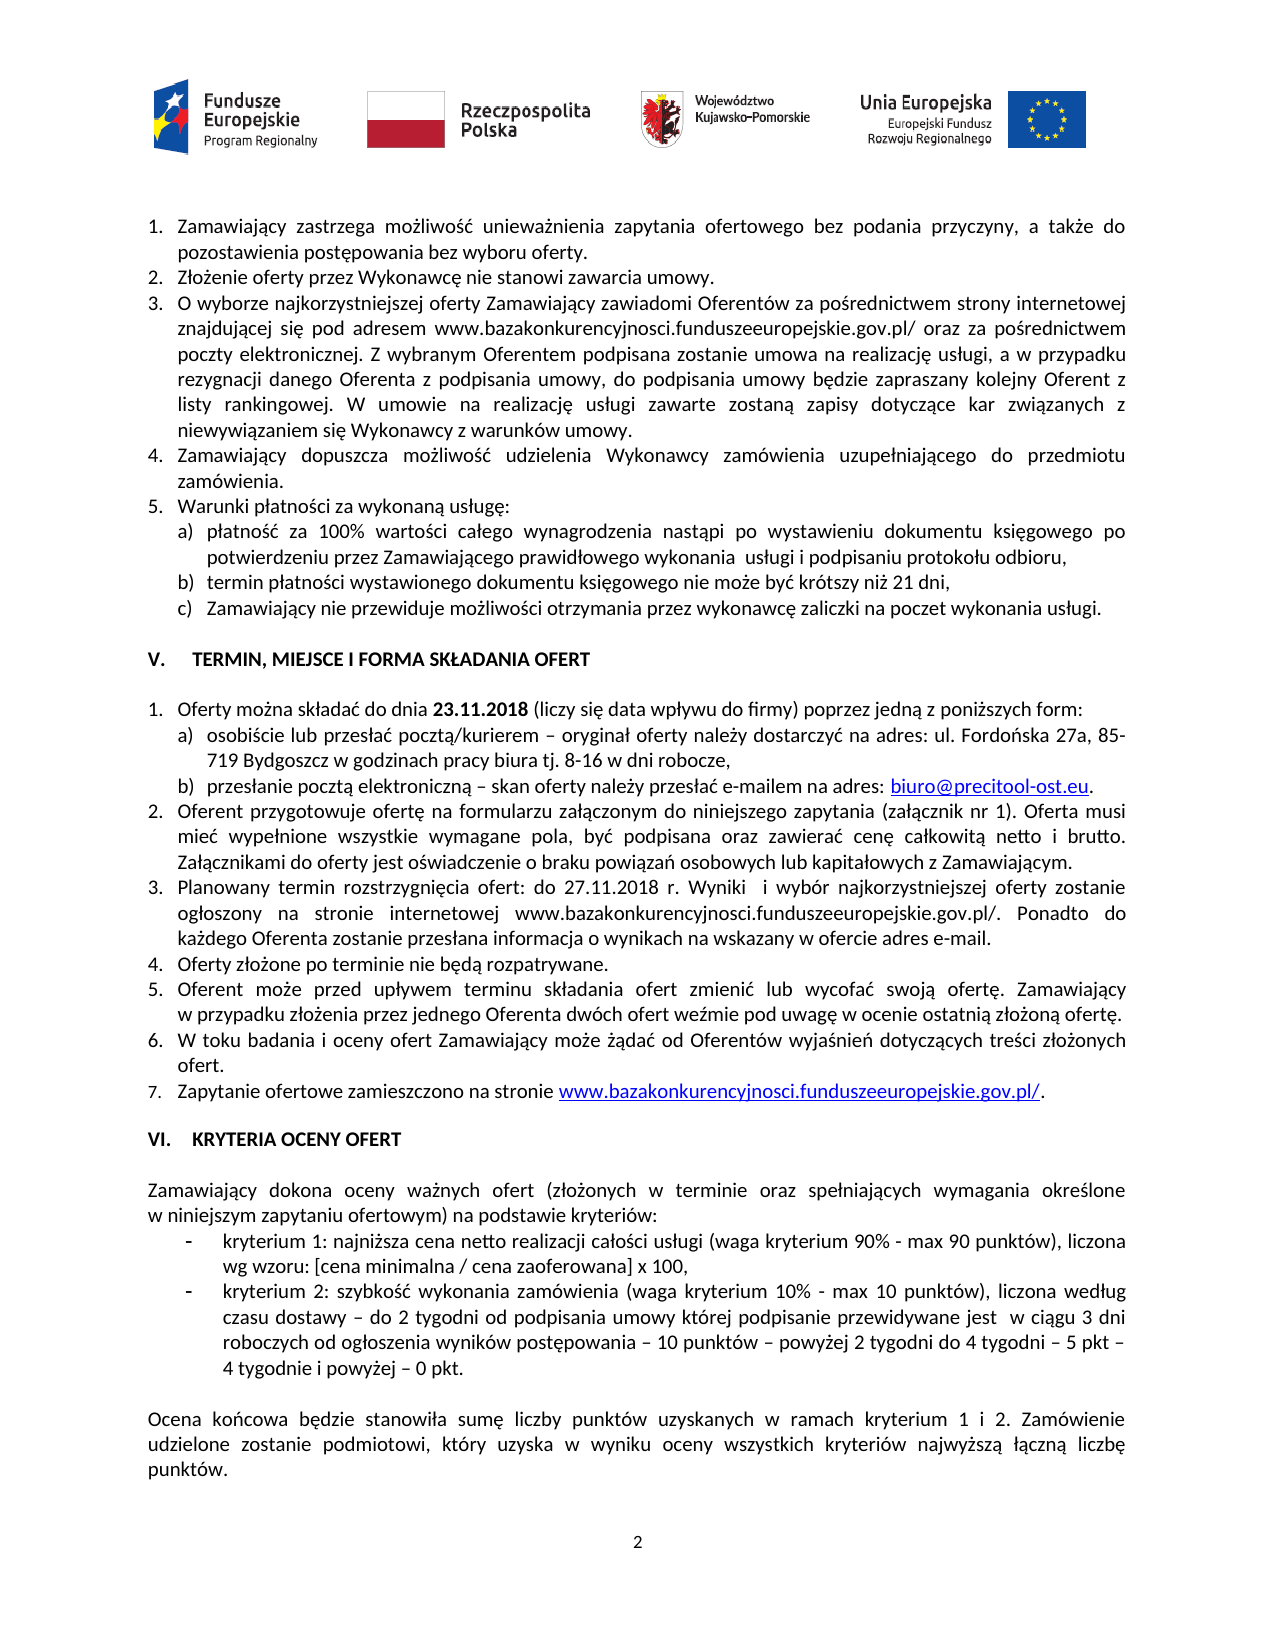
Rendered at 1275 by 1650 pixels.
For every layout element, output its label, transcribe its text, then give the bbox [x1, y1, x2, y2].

list przesłanie pocztą elektroniczną – skan oferty należy przesłać e-mailem na adres: biuro@precitool-ost.eu. [177, 773, 1127, 798]
text Ocena końcowa będzie stanowiła sumę liczby punktów uzyskanych w ramach kryterium 1 i 2. Zamówienie udzielone zostanie podmiotowi, który uzyska w wyniku oceny wszystkich kryteriów najwyższą łączną liczbę punktów. [148, 1406, 1127, 1482]
list termin płatności wystawionego dokumentu księgowego nie może być krótszy niż 21 dni, [177, 569, 1127, 595]
picture [147, 73, 1093, 166]
list Zapytanie ofertowe zamieszczono na stronie www.bazakonkurencyjnosci.funduszeeuropejskie.gov.pl/. [148, 1078, 1127, 1103]
list KRYTERIA OCENY OFERT [148, 1126, 1127, 1152]
list Planowany termin rozstrzygnięcia ofert: do 27.11.2018 r. Wyniki i wybór najkorzystniejszej oferty zostanie ogłoszony na stronie internetowej www.bazakonkurencyjnosci.funduszeeuropejskie.gov.pl/. Ponadto do każdego Oferenta zostanie przesłana informacja o wynikach na wskazany w ofercie adres e-mail. [148, 874, 1127, 951]
list Złożenie oferty przez Wykonawcę nie stanowi zawarcia umowy. [148, 264, 1127, 290]
list Zamawiający zastrzega możliwość unieważnienia zapytania ofertowego bez podania przyczyny, a także do pozostawienia postępowania bez wyboru oferty. [148, 214, 1127, 264]
list Warunki płatności za wykonaną usługę: [148, 493, 1127, 519]
list kryterium 2: szybkość wykonania zamówienia (waga kryterium 10% - max 10 punktów), liczona według czasu dostawy – do 2 tygodni od podpisania umowy której podpisanie przewidywane jest w ciągu 3 dni roboczych od ogłoszenia wyników postępowania – 10 punktów – powyżej 2 tygodni do 4 tygodni – 5 pkt – 4 tygodnie i powyżej – 0 pkt. [185, 1279, 1127, 1380]
list TERMIN, MIEJSCE I FORMA SKŁADANIA OFERT [148, 646, 1127, 671]
list Oferent przygotowuje ofertę na formularzu załączonym do niniejszego zapytania (załącznik nr 1). Oferta musi mieć wypełnione wszystkie wymagane pola, być podpisana oraz zawierać cenę całkowitą netto i brutto. Załącznikami do oferty jest oświadczenie o braku powiązań osobowych lub kapitałowych z Zamawiającym. [148, 798, 1127, 874]
text Zamawiający dokona oceny ważnych ofert (złożonych w terminie oraz spełniających wymagania określone w niniejszym zapytaniu ofertowym) na podstawie kryteriów: [148, 1177, 1127, 1228]
list Oferent może przed upływem terminu składania ofert zmienić lub wycofać swoją ofertę. Zamawiający w przypadku złożenia przez jednego Oferenta dwóch ofert weźmie pod uwagę w ocenie ostatnią złożoną ofertę. [148, 976, 1127, 1027]
list kryterium 1: najniższa cena netto realizacji całości usługi (waga kryterium 90% - max 90 punktów), liczona wg wzoru: [cena minimalna / cena zaoferowana] x 100, [185, 1228, 1127, 1279]
list osobiście lub przesłać pocztą/kurierem – oryginał oferty należy dostarczyć na adres: ul. Fordońska 27a, 85-719 Bydgoszcz w godzinach pracy biura tj. 8-16 w dni robocze, [177, 722, 1127, 773]
list Oferty złożone po terminie nie będą rozpatrywane. [148, 951, 1127, 976]
list Oferty można składać do dnia 23.11.2018 (liczy się data wpływu do firmy) poprzez jedną z poniższych form: [148, 697, 1127, 722]
list Zamawiający dopuszcza możliwość udzielenia Wykonawcy zamówienia uzupełniającego do przedmiotu zamówienia. [148, 442, 1127, 493]
list Zamawiający nie przewiduje możliwości otrzymania przez wykonawcę zaliczki na poczet wykonania usługi. [177, 595, 1127, 620]
list O wyborze najkorzystniejszej oferty Zamawiający zawiadomi Oferentów za pośrednictwem strony internetowej znajdującej się pod adresem www.bazakonkurencyjnosci.funduszeeuropejskie.gov.pl/ oraz za pośrednictwem poczty elektronicznej. Z wybranym Oferentem podpisana zostanie umowa na realizację usługi, a w przypadku rezygnacji danego Oferenta z podpisania umowy, do podpisania umowy będzie zapraszany kolejny Oferent z listy rankingowej. W umowie na realizację usługi zawarte zostaną zapisy dotyczące kar związanych z niewywiązaniem się Wykonawcy z warunków umowy. [148, 290, 1127, 442]
list płatność za 100% wartości całego wynagrodzenia nastąpi po wystawieniu dokumentu księgowego po potwierdzeniu przez Zamawiającego prawidłowego wykonania usługi i podpisaniu protokołu odbioru, [177, 519, 1127, 569]
list W toku badania i oceny ofert Zamawiający może żądać od Oferentów wyjaśnień dotyczących treści złożonych ofert. [148, 1027, 1127, 1078]
